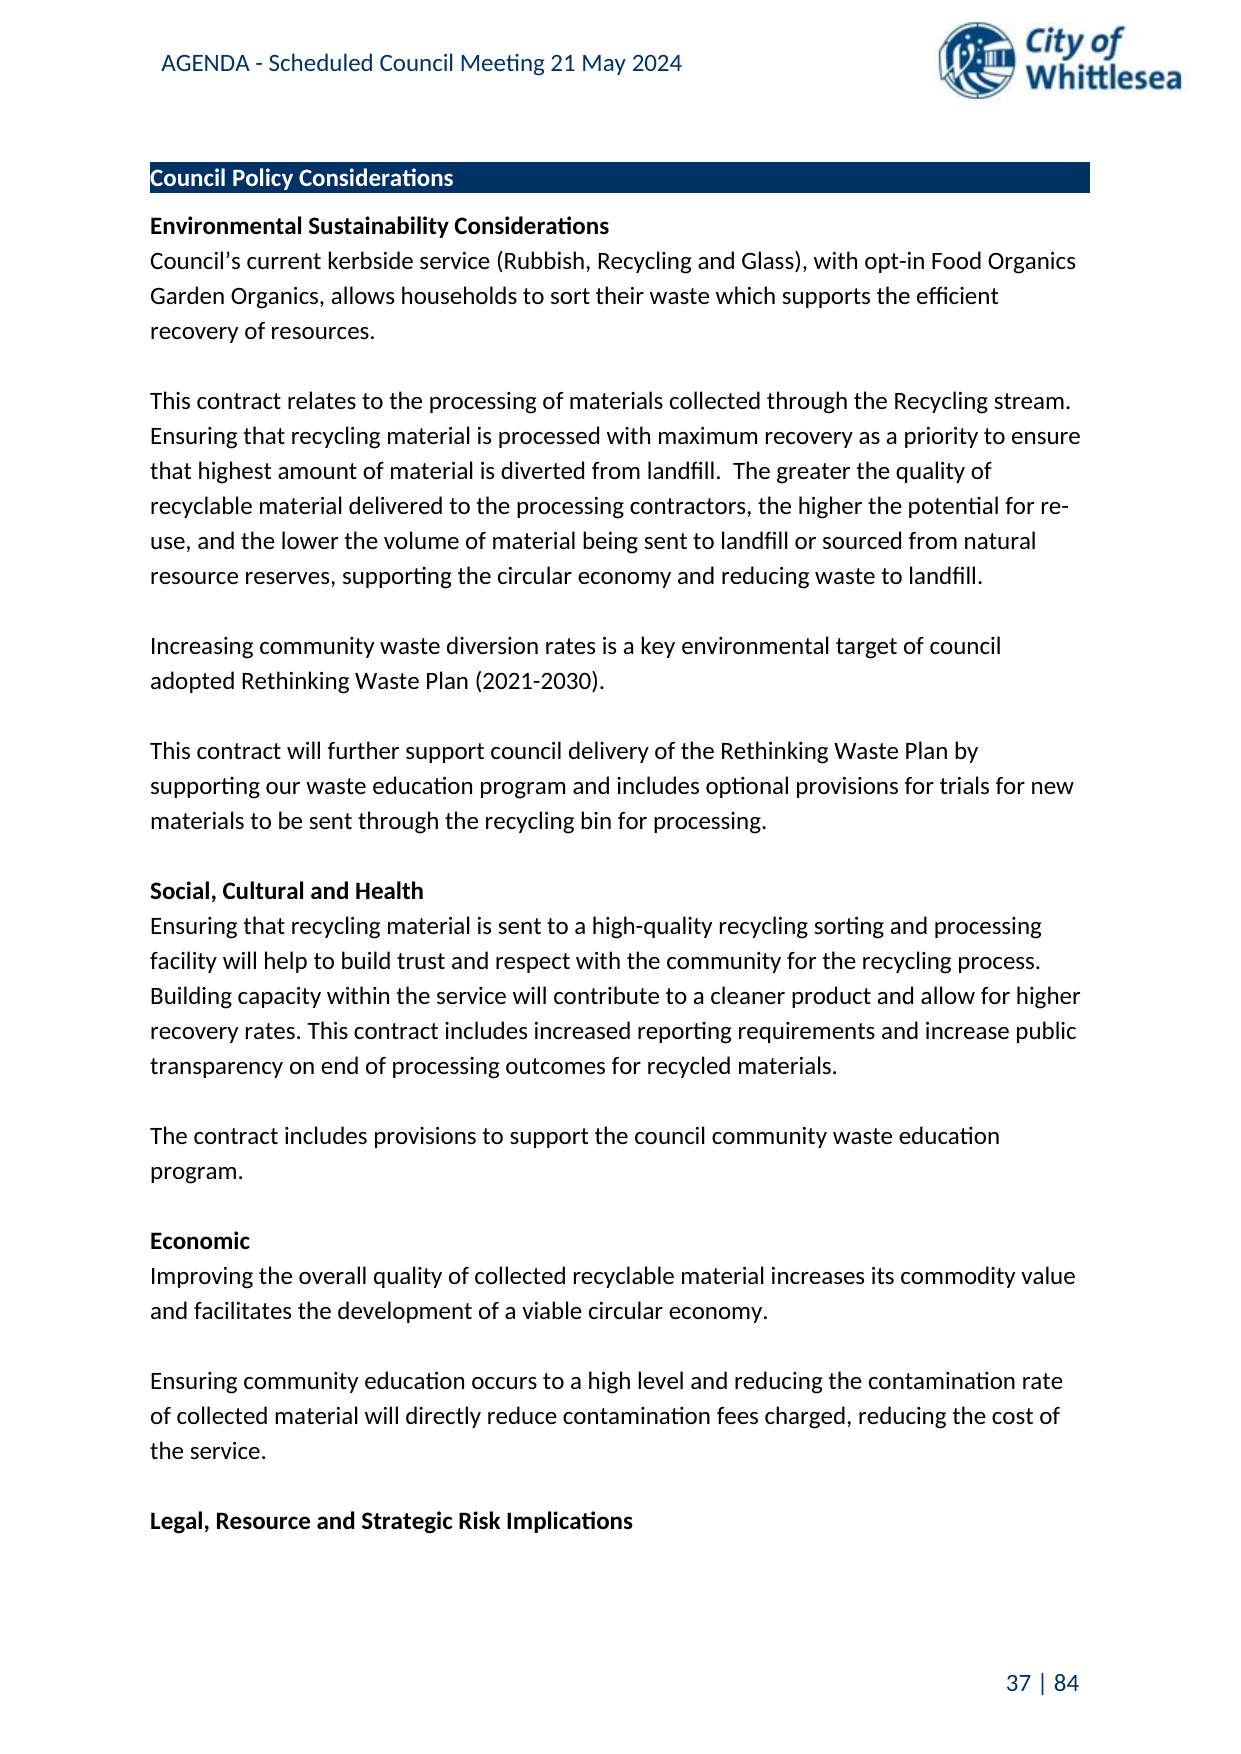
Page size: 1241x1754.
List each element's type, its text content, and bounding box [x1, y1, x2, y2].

subtitle Economic [150, 1225, 1090, 1256]
subtitle Ensuring that recycling material is sent to a high-quality recycling sorting and processing facility will help to build trust and respect with the community for the recycling process. Building capacity within the service will contribute to a cleaner product and allow for higher recovery rates. This contract includes increased reporting requirements and increase public transparency on end of processing outcomes for recycled materials. [150, 910, 1090, 1081]
text Increasing community waste diversion rates is a key environmental target of council adopted Rethinking Waste Plan (2021-2030). [150, 630, 1090, 696]
subtitle Council Policy Considerations [150, 162, 1090, 193]
subtitle Social, Cultural and Health [150, 875, 1090, 906]
text Ensuring community education occurs to a high level and reducing the contamination rate of collected material will directly reduce contamination fees charged, reducing the cost of the service. [150, 1365, 1090, 1466]
text Improving the overall quality of collected recyclable material increases its commodity value and facilitates the development of a viable circular economy. [150, 1260, 1090, 1326]
text This contract relates to the processing of materials collected through the Recycling stream. Ensuring that recycling material is processed with maximum recovery as a priority to ensure that highest amount of material is diverted from landfill. The greater the quality of recyclable material delivered to the processing contractors, the higher the potential for re-use, and the lower the volume of material being sent to landfill or sourced from natural resource reserves, supporting the circular economy and reducing waste to landfill. [150, 385, 1090, 591]
subtitle Environmental Sustainability Considerations [150, 210, 1090, 241]
text Legal, Resource and Strategic Risk Implications [150, 1505, 1090, 1536]
subtitle The contract includes provisions to support the council community waste education program. [150, 1120, 1090, 1186]
text Council’s current kerbside service (Rubbish, Recycling and Glass), with opt-in Food Organics Garden Organics, allows households to sort their waste which supports the efficient recovery of resources. [150, 245, 1090, 346]
text This contract will further support council delivery of the Rethinking Waste Plan by supporting our waste education program and includes optional provisions for trials for new materials to be sent through the recycling bin for processing. [150, 735, 1090, 836]
picture [0, 0, 1241, 127]
